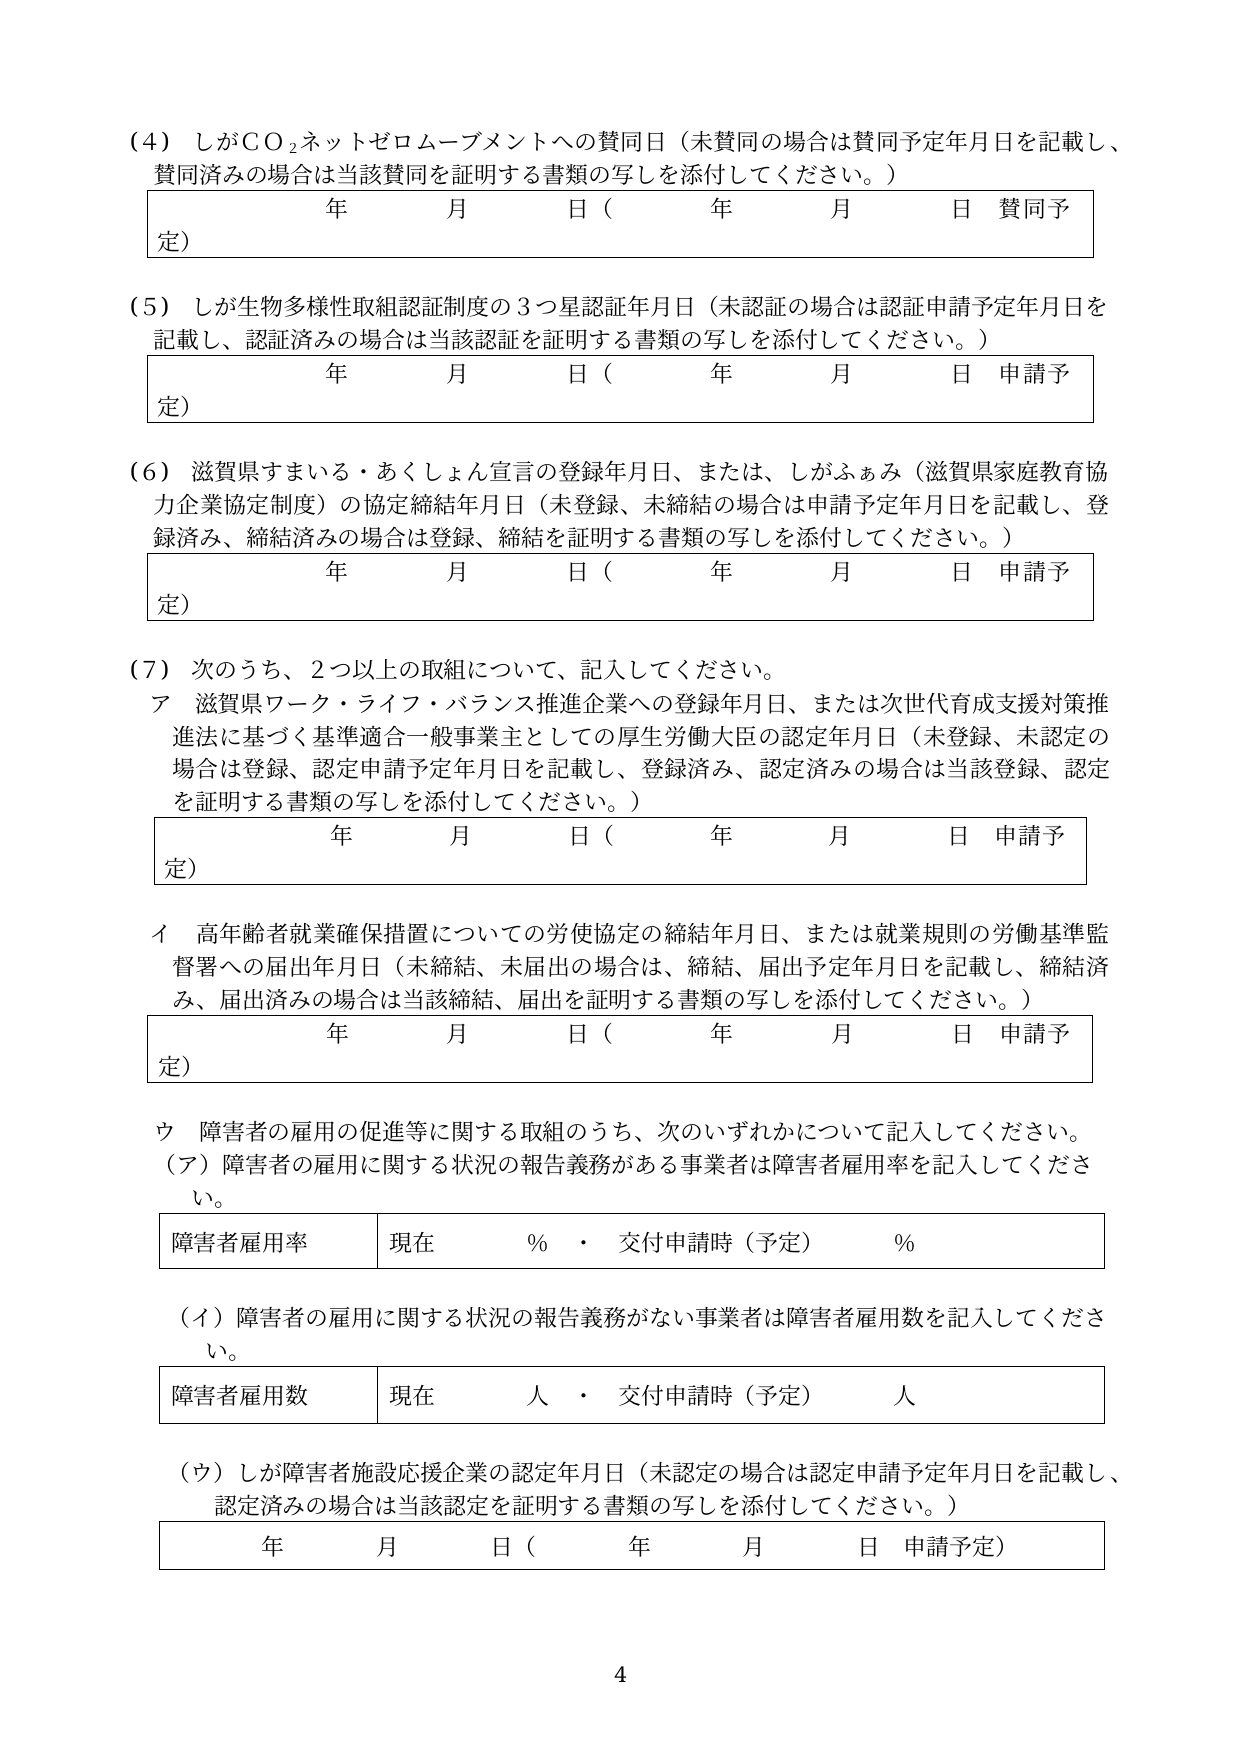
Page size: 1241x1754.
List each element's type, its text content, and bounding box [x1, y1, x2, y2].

table_header 年 月 日（ 年 月 日 申請予定） [148, 356, 1093, 422]
table_header 現在 ％ ・ 交付申請時（予定） ％ [378, 1214, 1104, 1268]
text (６) 滋賀県すまいる・あくしょん宣言の登録年月日、または、しがふぁみ（滋賀県家庭教育協力企業協定制度）の協定締結年月日（未登録、未締結の場合は申請予定年月日を記載し、登録済み、締結済みの場合は登録、締結を証明する書類の写しを添付してください。） [130, 454, 1110, 553]
text い。 [191, 1180, 1110, 1213]
text （イ）障害者の雇用に関する状況の報告義務がない事業者は障害者雇用数を記入してくださ [168, 1300, 1110, 1333]
table_header 年 月 日（ 年 月 日 申請予定） [155, 818, 1086, 884]
text （ア）障害者の雇用に関する状況の報告義務がある事業者は障害者雇用率を記入してくださ [153, 1147, 1110, 1180]
text ア 滋賀県ワーク・ライフ・バランス推進企業への登録年月日、または次世代育成支援対策推進法に基づく基準適合一般事業主としての厚生労働大臣の認定年月日（未登録、未認定の場合は登録、認定申請予定年月日を記載し、登録済み、認定済みの場合は当該登録、認定を証明する書類の写しを添付してください。） [149, 686, 1110, 817]
text い。 [206, 1333, 1110, 1366]
table_header 現在 人 ・ 交付申請時（予定） 人 [378, 1367, 1104, 1423]
table_header 障害者雇用率 [160, 1214, 377, 1268]
table_header 年 月 日（ 年 月 日 申請予定） [148, 1016, 1092, 1082]
table_header 年 月 日（ 年 月 日 申請予定） [160, 1522, 1104, 1568]
text (４) しがＣＯ２ネットゼロムーブメントへの賛同日（未賛同の場合は賛同予定年月日を記載し、賛同済みの場合は当該賛同を証明する書類の写しを添付してください。） [130, 124, 1110, 190]
text イ 高年齢者就業確保措置についての労使協定の締結年月日、または就業規則の労働基準監督署への届出年月日（未締結、未届出の場合は、締結、届出予定年月日を記載し、締結済み、届出済みの場合は当該締結、届出を証明する書類の写しを添付してください。） [149, 916, 1110, 1015]
table_header 障害者雇用数 [160, 1367, 377, 1423]
table_header 年 月 日（ 年 月 日 申請予定） [148, 554, 1093, 620]
table_header 年 月 日（ 年 月 日 賛同予定） [148, 191, 1093, 257]
text ウ 障害者の雇用の促進等に関する取組のうち、次のいずれかについて記入してください。 [130, 1114, 1110, 1147]
text (７) 次のうち、２つ以上の取組について、記入してください。 [130, 652, 1110, 686]
text (５) しが生物多様性取組認証制度の３つ星認証年月日（未認証の場合は認証申請予定年月日を記載し、認証済みの場合は当該認証を証明する書類の写しを添付してください。） [130, 289, 1110, 355]
text （ウ）しが障害者施設応援企業の認定年月日（未認定の場合は認定申請予定年月日を記載し、認定済みの場合は当該認定を証明する書類の写しを添付してください。） [168, 1455, 1110, 1521]
